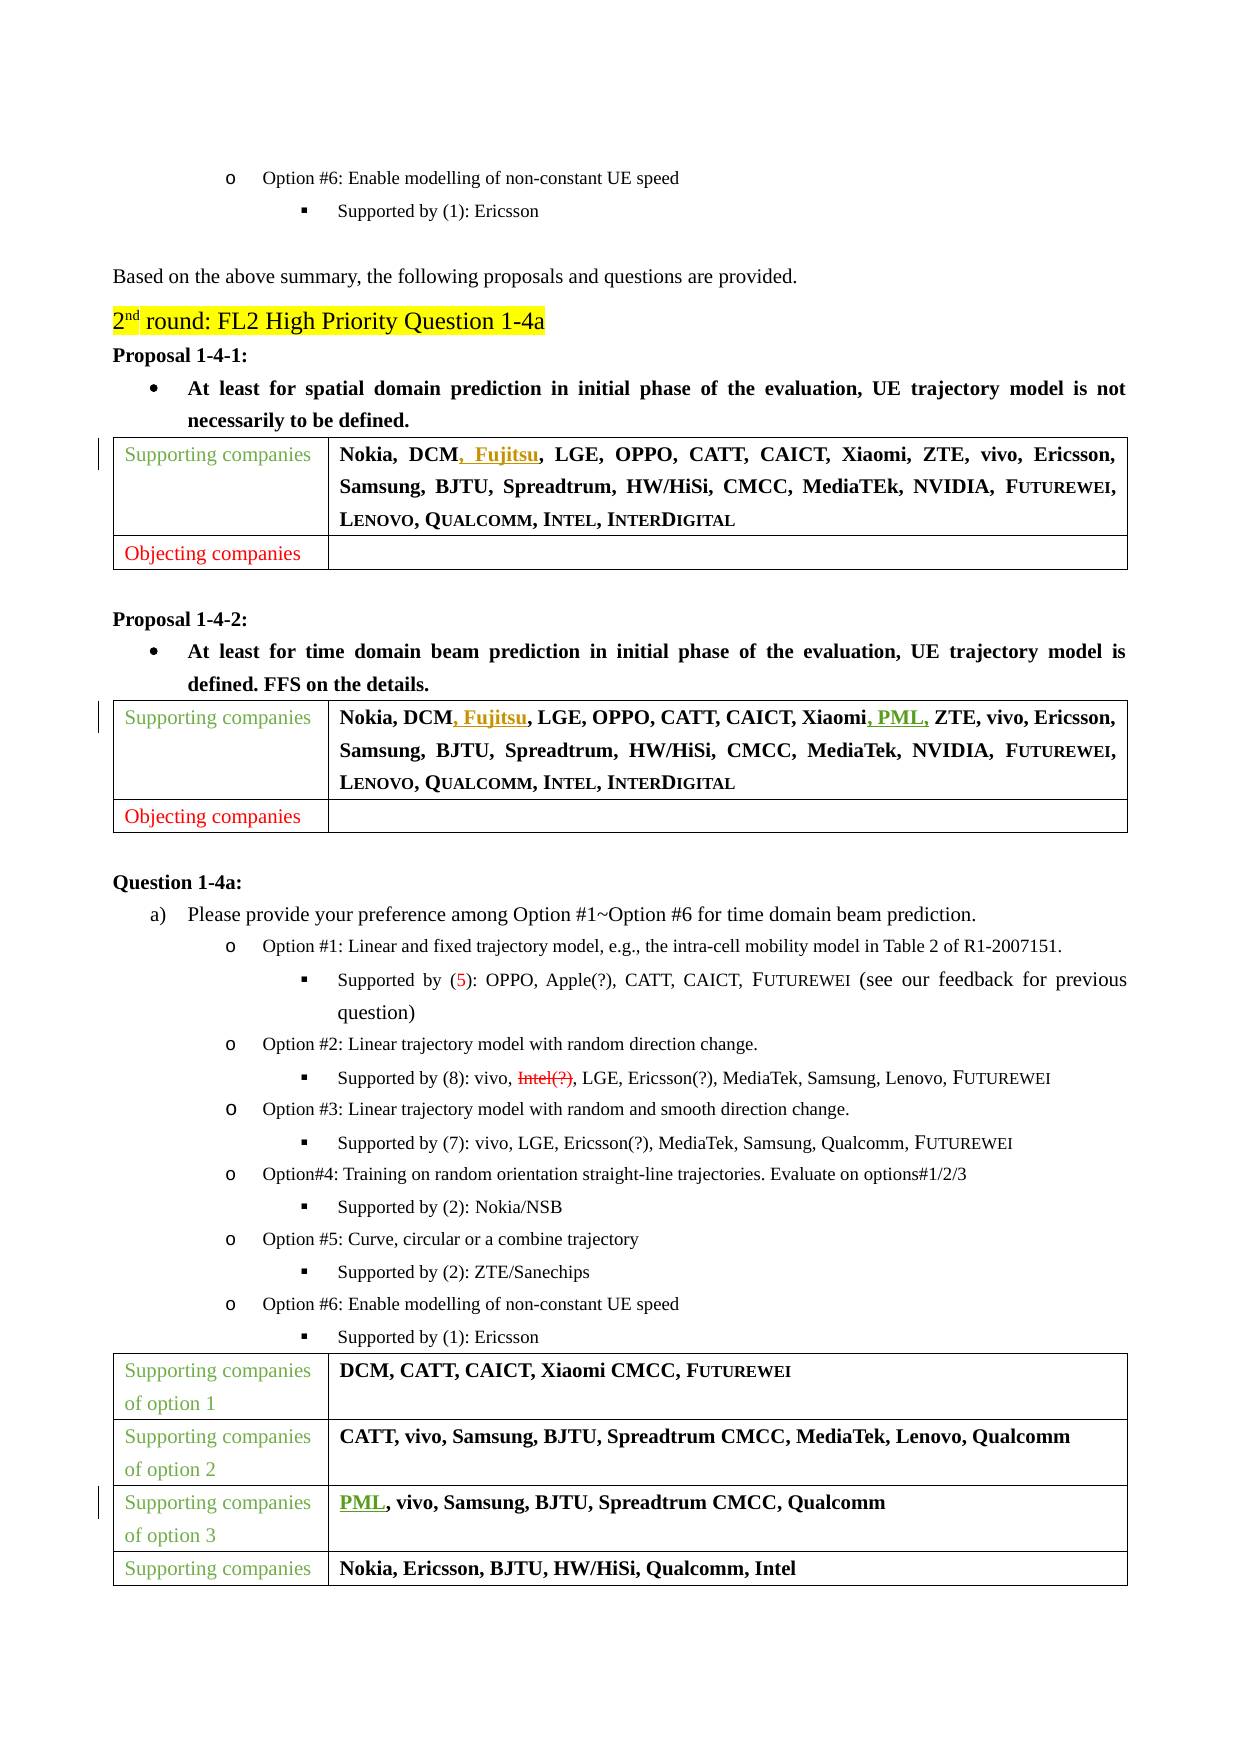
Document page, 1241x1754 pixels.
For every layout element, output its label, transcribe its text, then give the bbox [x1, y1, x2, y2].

list Supported by (2): ZTE/Sanechips [300, 1256, 1128, 1288]
list At least for time domain beam prediction in initial phase of the evaluation, UE trajectory model is defined. FFS on the details. [150, 635, 1128, 700]
list Option #2: Linear trajectory model with random direction change. [225, 1028, 1128, 1061]
list Supported by (1): Ericsson [300, 1321, 1128, 1353]
list Supported by (8): vivo, Intel(?), LGE, Ericsson(?), MediaTek, Samsung, Lenovo, Futurewei [300, 1061, 1128, 1093]
table_cell , vivo, Samsung, BJTU, Spreadtrum CMCC, Qualcomm [329, 1486, 1127, 1551]
text Based on the above summary, the following proposals and questions are provided. [112, 259, 1128, 292]
table_header Supporting companies [114, 701, 328, 798]
list Option#4: Training on random orientation straight-line trajectories. Evaluate on options#1/2/3 [225, 1158, 1128, 1191]
table_header Nokia, DCM, LGE, OPPO, CATT, CAICT, Xiaomi, ZTE, vivo, Ericsson, Samsung, BJTU, Spreadtrum, HW/HiSi, CMCC, MediaTEk, NVIDIA, Futurewei, Lenovo, Qualcomm, Intel, InterDigital [329, 438, 1127, 535]
table_cell [329, 536, 1127, 569]
list Option #1: Linear and fixed trajectory model, e.g., the intra-cell mobility model in Table 2 of R1-2007151. [225, 931, 1128, 963]
table_header DCM, CATT, CAICT, Xiaomi CMCC, Futurewei [329, 1354, 1127, 1419]
table_header Supporting companies [114, 438, 328, 535]
text Question 1-4a: [112, 866, 1128, 898]
text Proposal 1-4-2: [112, 602, 1128, 635]
list Option #6: Enable modelling of non-constant UE speed [225, 162, 1128, 194]
table_cell [329, 800, 1127, 832]
list At least for spatial domain prediction in initial phase of the evaluation, UE trajectory model is not necessarily to be defined. [150, 372, 1128, 437]
table_cell Supporting companies of option 3 [114, 1486, 328, 1551]
table_header Nokia, DCM, LGE, OPPO, CATT, CAICT, Xiaomi ZTE, vivo, Ericsson, Samsung, BJTU, Spreadtrum, HW/HiSi, CMCC, MediaTek, NVIDIA, Futurewei, Lenovo, Qualcomm, Intel, InterDigital [329, 701, 1127, 798]
list Supported by (5): OPPO, Apple(?), CATT, CAICT, Futurewei (see our feedback for previous question) [300, 963, 1128, 1028]
list Supported by (7): vivo, LGE, Ericsson(?), MediaTek, Samsung, Qualcomm, Futurewei [300, 1126, 1128, 1158]
list Option #3: Linear trajectory model with random and smooth direction change. [225, 1093, 1128, 1126]
table_cell CATT, vivo, Samsung, BJTU, Spreadtrum CMCC, MediaTek, Lenovo, Qualcomm [329, 1420, 1127, 1485]
subtitle 2nd round: FL2 High Priority Question 1-4a [112, 304, 1128, 337]
table_header Supporting companies of option 1 [114, 1354, 328, 1419]
table_cell Objecting companies [114, 800, 328, 832]
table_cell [329, 1552, 1127, 1585]
list Supported by (1): Ericsson [300, 194, 1128, 227]
list Option #6: Enable modelling of non-constant UE speed [225, 1288, 1128, 1321]
text Proposal 1-4-1: [112, 339, 1128, 372]
table_cell Objecting companies [114, 536, 328, 569]
list Option #5: Curve, circular or a combine trajectory [225, 1223, 1128, 1256]
list Please provide your preference among Option #1~Option #6 for time domain beam prediction. [150, 898, 1128, 931]
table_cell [114, 1552, 328, 1585]
list Supported by (2): Nokia/NSB [300, 1191, 1128, 1223]
table_cell Supporting companies of option 2 [114, 1420, 328, 1485]
